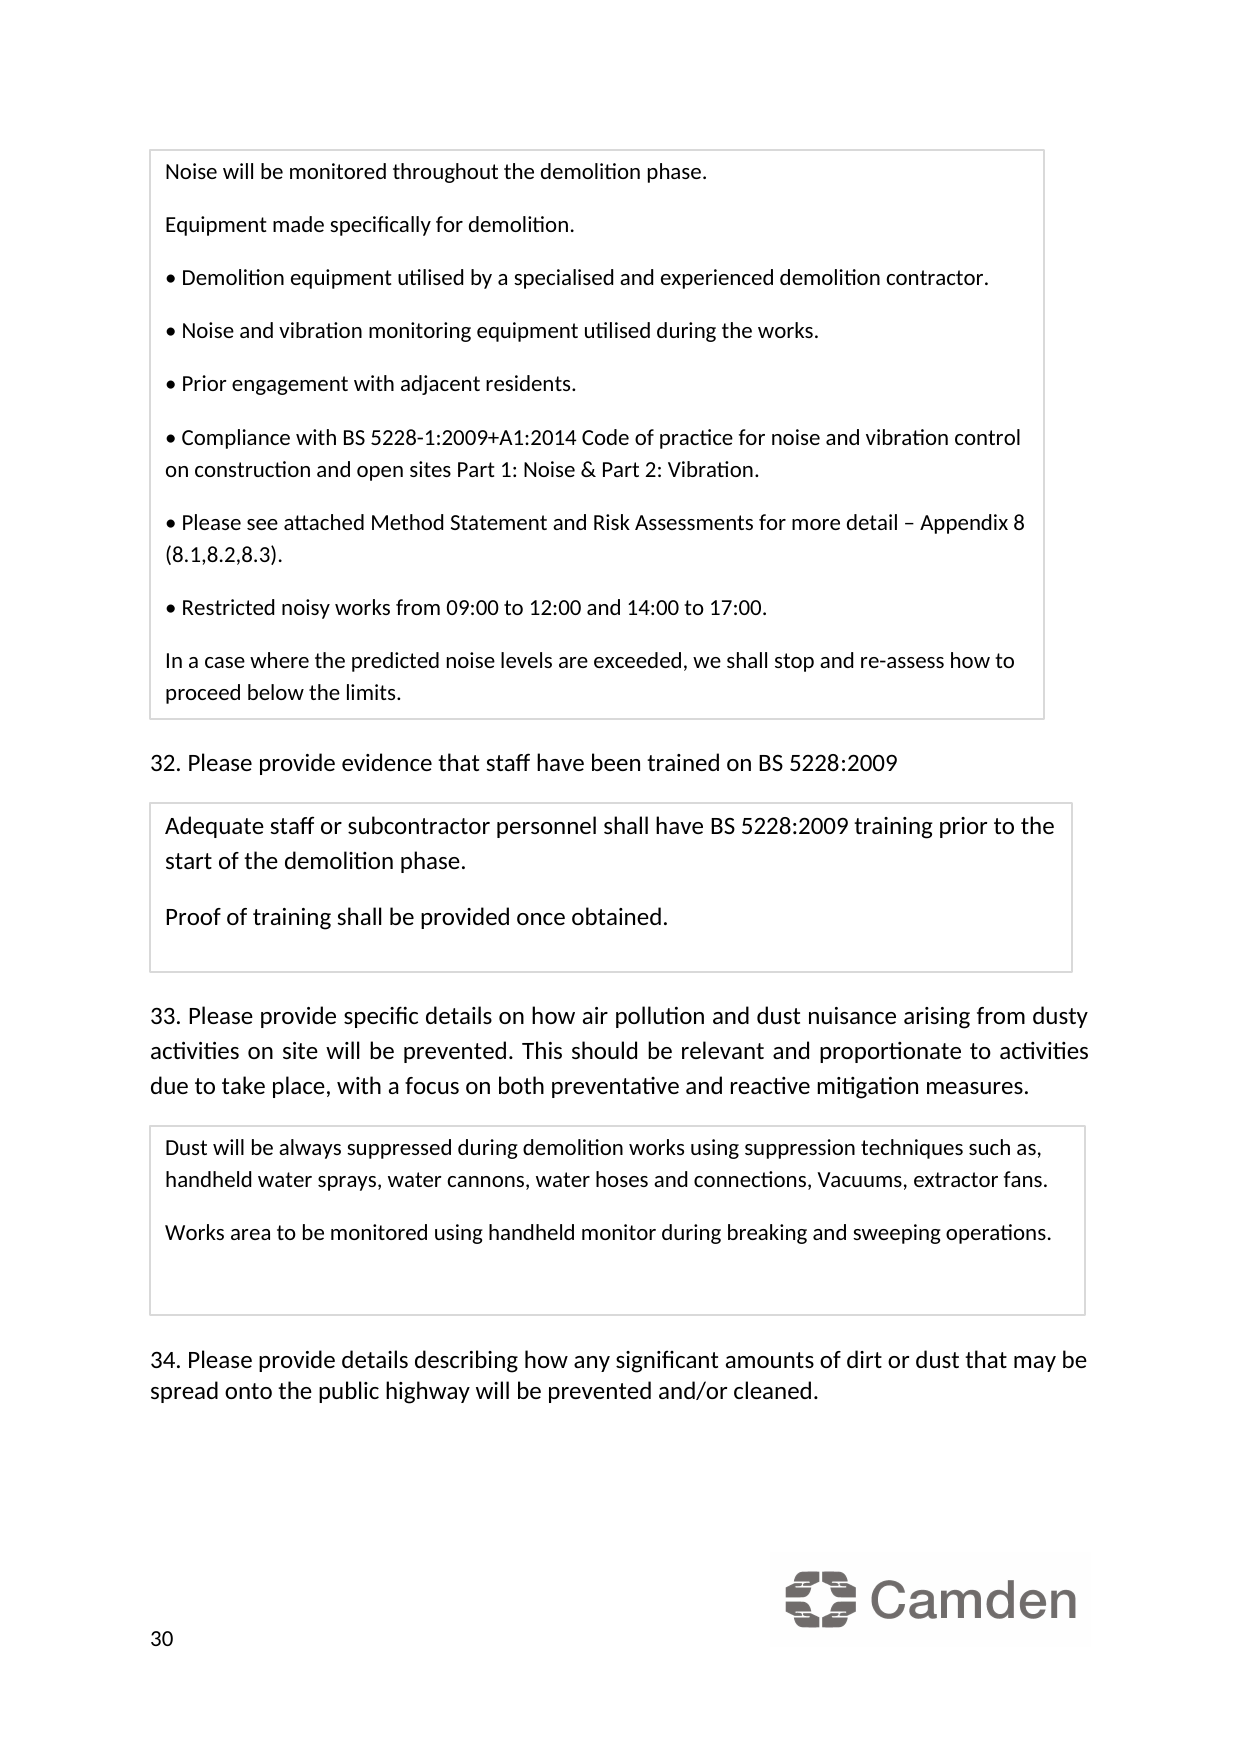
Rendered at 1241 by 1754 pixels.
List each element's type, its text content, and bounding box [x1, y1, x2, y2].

text 33. Please provide specific details on how air pollution and dust nuisance arising from dusty activities on site will be prevented. This should be relevant and proportionate to activities due to take place, with a focus on both preventative and reactive mitigation measures. [150, 1000, 1090, 1100]
picture [770, 1552, 1091, 1647]
text 34. Please provide details describing how any significant amounts of dirt or dust that may be spread onto the public highway will be prevented and/or cleaned. [150, 1344, 1090, 1406]
text 32. Please provide evidence that staff have been trained on BS 5228:2009 [150, 747, 1090, 777]
